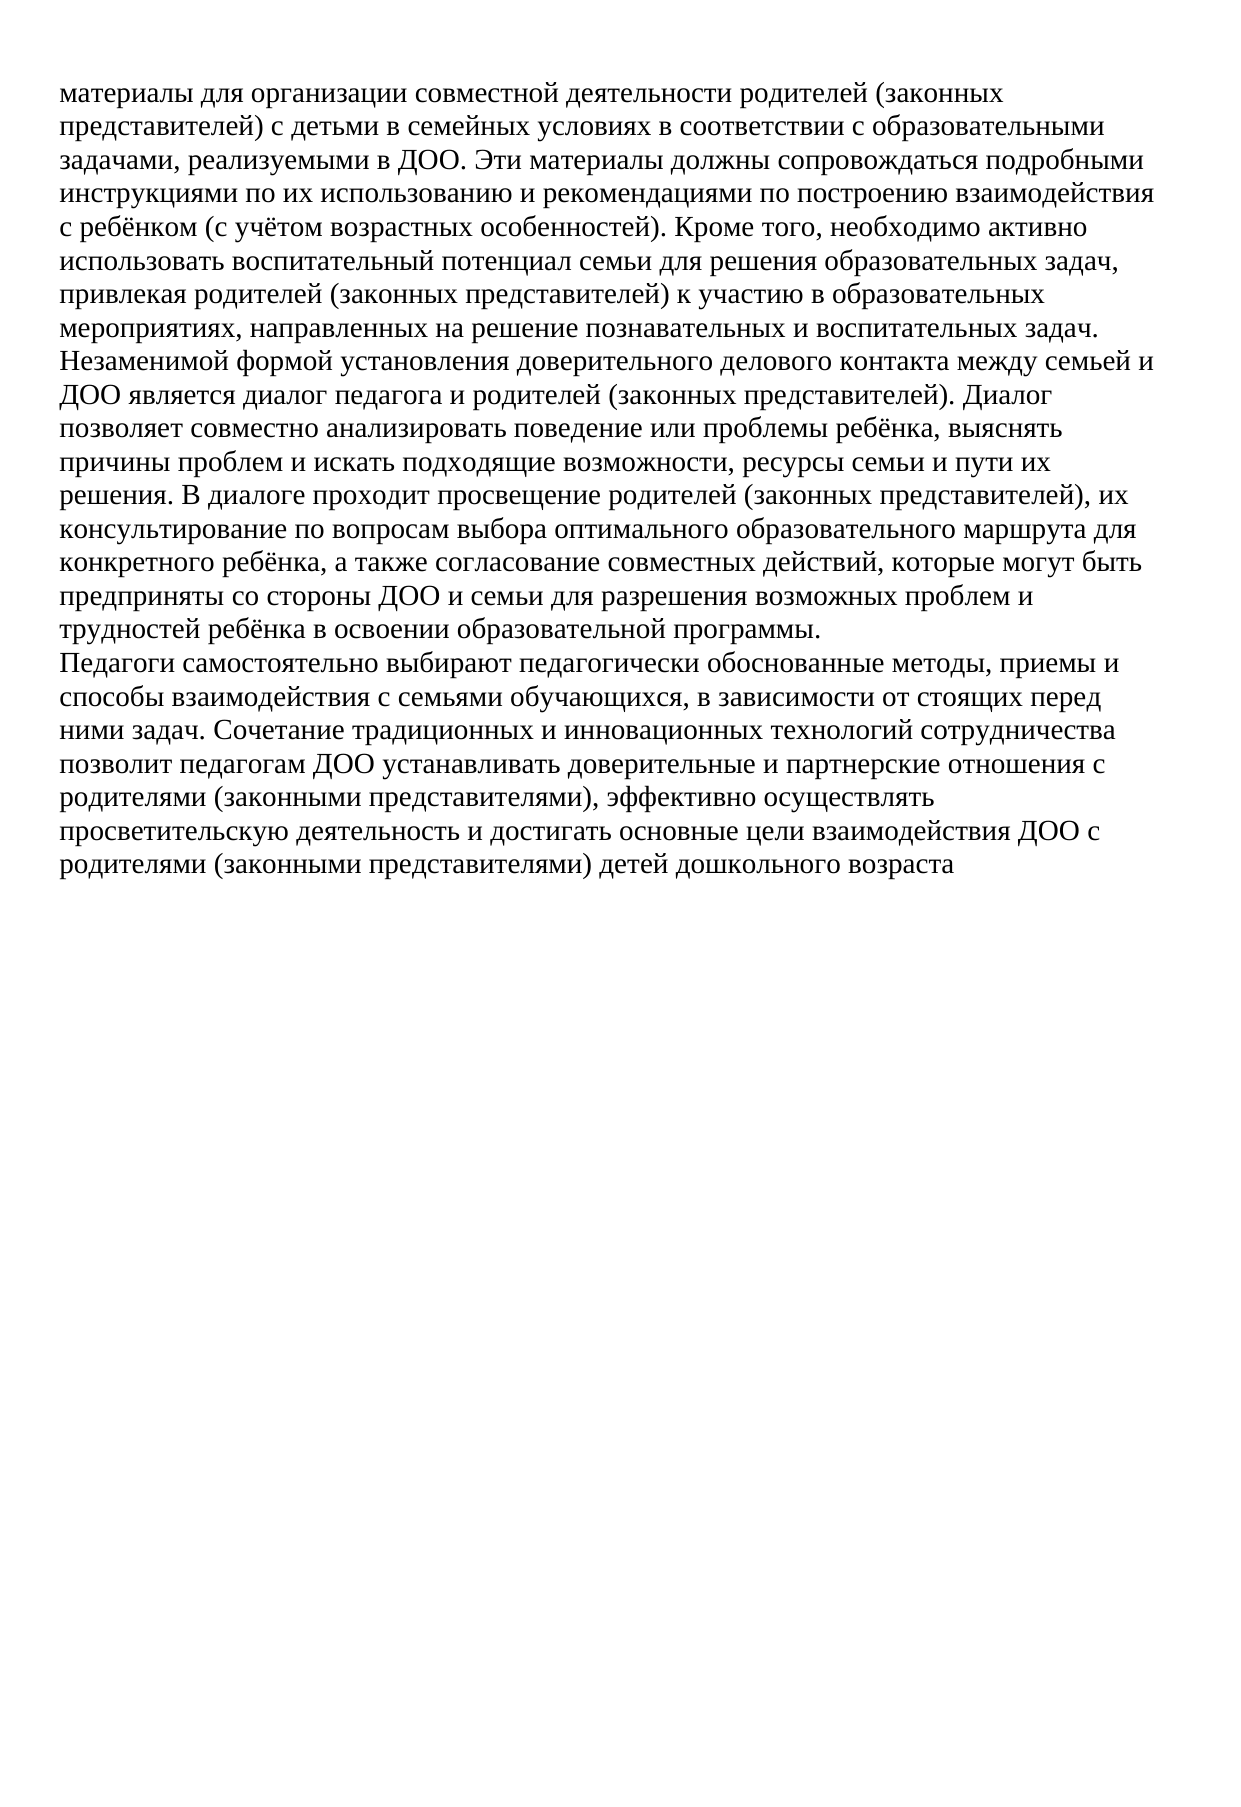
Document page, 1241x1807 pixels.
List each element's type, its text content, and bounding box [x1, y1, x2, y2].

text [59, 75, 1165, 343]
text Незаменимой формой установления доверительного делового контакта между семьей и ДОО является диалог педагога и родителей (законных представителей). Диалог позволяет совместно анализировать поведение или проблемы ребёнка, выяснять причины проблем и искать подходящие возможности, ресурсы семьи и пути их решения. В диалоге проходит просвещение родителей (законных представителей), их консультирование по вопросам выбора оптимального образовательного маршрута для конкретного ребёнка, а также согласование совместных действий, которые могут быть предприняты со стороны ДОО и семьи для разрешения возможных проблем и трудностей ребёнка в освоении образовательной программы. [59, 343, 1165, 645]
text Педагоги самостоятельно выбирают педагогически обоснованные методы, приемы и способы взаимодействия с семьями обучающихся, в зависимости от стоящих перед ними задач. Сочетание традиционных и инновационных технологий сотрудничества позволит педагогам ДОО устанавливать доверительные и партнерские отношения с родителями (законными представителями), эффективно осуществлять просветительскую деятельность и достигать основные цели взаимодействия ДОО с родителями (законными представителями) детей дошкольного возраста [59, 645, 1165, 880]
